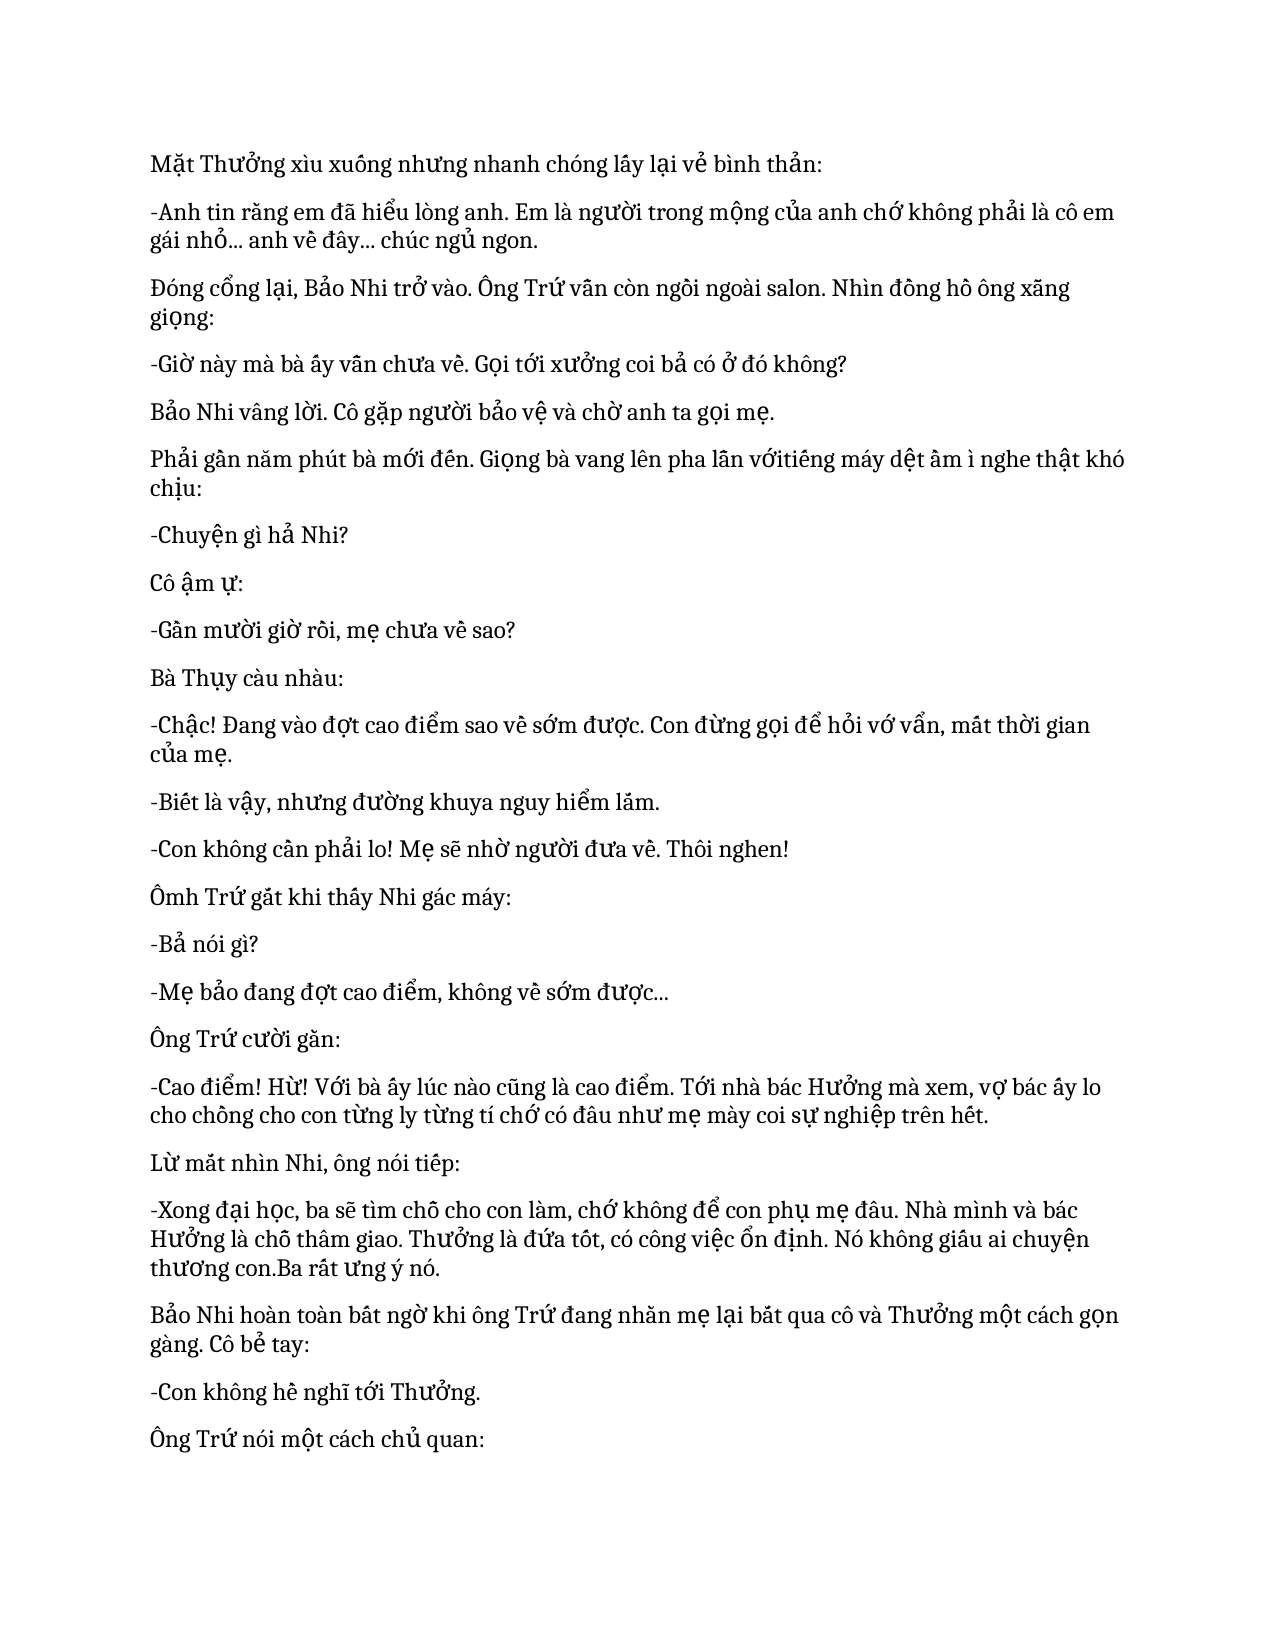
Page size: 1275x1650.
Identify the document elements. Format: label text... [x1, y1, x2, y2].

text -Bả nói gì? [150, 930, 1125, 959]
text -Chậc! Đang vào đợt cao điểm sao về sớm được. Con đừng gọi để hỏi vớ vẩn, mất thời gian của mẹ. [150, 711, 1125, 769]
text Bà Thụy càu nhàu: [150, 664, 1125, 692]
text Ông Trứ cười gằn: [150, 1025, 1125, 1054]
text -Gần mười giờ rồi, mẹ chưa về sao? [150, 616, 1125, 645]
text -Anh tin rằng em đã hiểu lòng anh. Em là người trong mộng của anh chớ không phải là cô em gái nhỏ... anh về đây... chúc ngủ ngon. [150, 197, 1125, 255]
text -Giờ này mà bà ấy vẫn chưa về. Gọi tới xưởng coi bả có ở đó không? [150, 350, 1125, 379]
text Cô ậm ự: [150, 569, 1125, 597]
text Ông Trứ nói một cách chủ quan: [150, 1425, 1125, 1454]
text -Xong đại học, ba sẽ tìm chỗ cho con làm, chớ không để con phụ mẹ đâu. Nhà mình và bác Hưởng là chỗ thâm giao. Thưởng là đứa tốt, có công việc ổn định. Nó không giấu ai chuyện thương con.Ba rất ưng ý nó. [150, 1196, 1125, 1282]
text -Chuyện gì hả Nhi? [150, 521, 1125, 550]
text Bảo Nhi vâng lời. Cô gặp người bảo vệ và chờ anh ta gọi mẹ. [150, 397, 1125, 426]
text Mặt Thưởng xìu xuống nhưng nhanh chóng lấy lại vẻ bình thản: [150, 150, 1125, 179]
text -Con không hề nghĩ tới Thưởng. [150, 1377, 1125, 1406]
text Ômh Trứ gắt khi thấy Nhi gác máy: [150, 882, 1125, 911]
text Bảo Nhi hoàn toàn bất ngờ khi ông Trứ đang nhằn mẹ lại bắt qua cô và Thưởng một cách gọn gàng. Cô bẻ tay: [150, 1301, 1125, 1359]
text -Mẹ bảo đang đợt cao điểm, không về sớm được... [150, 977, 1125, 1006]
text Phải gần năm phút bà mới đến. Giọng bà vang lên pha lẫn vớitiếng máy dệt ầm ì nghe thật khó chịu: [150, 445, 1125, 502]
text Đóng cổng lại, Bảo Nhi trở vào. Ông Trứ vẫn còn ngồi ngoài salon. Nhìn đồng hồ ông xẵng giọng: [150, 274, 1125, 331]
text Lừ mắt nhìn Nhi, ông nói tiếp: [150, 1149, 1125, 1177]
text -Biết là vậy, nhưng đường khuya nguy hiểm lắm. [150, 787, 1125, 816]
text -Cao điểm! Hừ! Với bà ấy lúc nào cũng là cao điểm. Tới nhà bác Hưởng mà xem, vợ bác ấy lo cho chồng cho con từng ly từng tí chớ có đâu như mẹ mày coi sự nghiệp trên hết. [150, 1072, 1125, 1130]
text -Con không cần phải lo! Mẹ sẽ nhờ người đưa về. Thôi nghen! [150, 835, 1125, 864]
